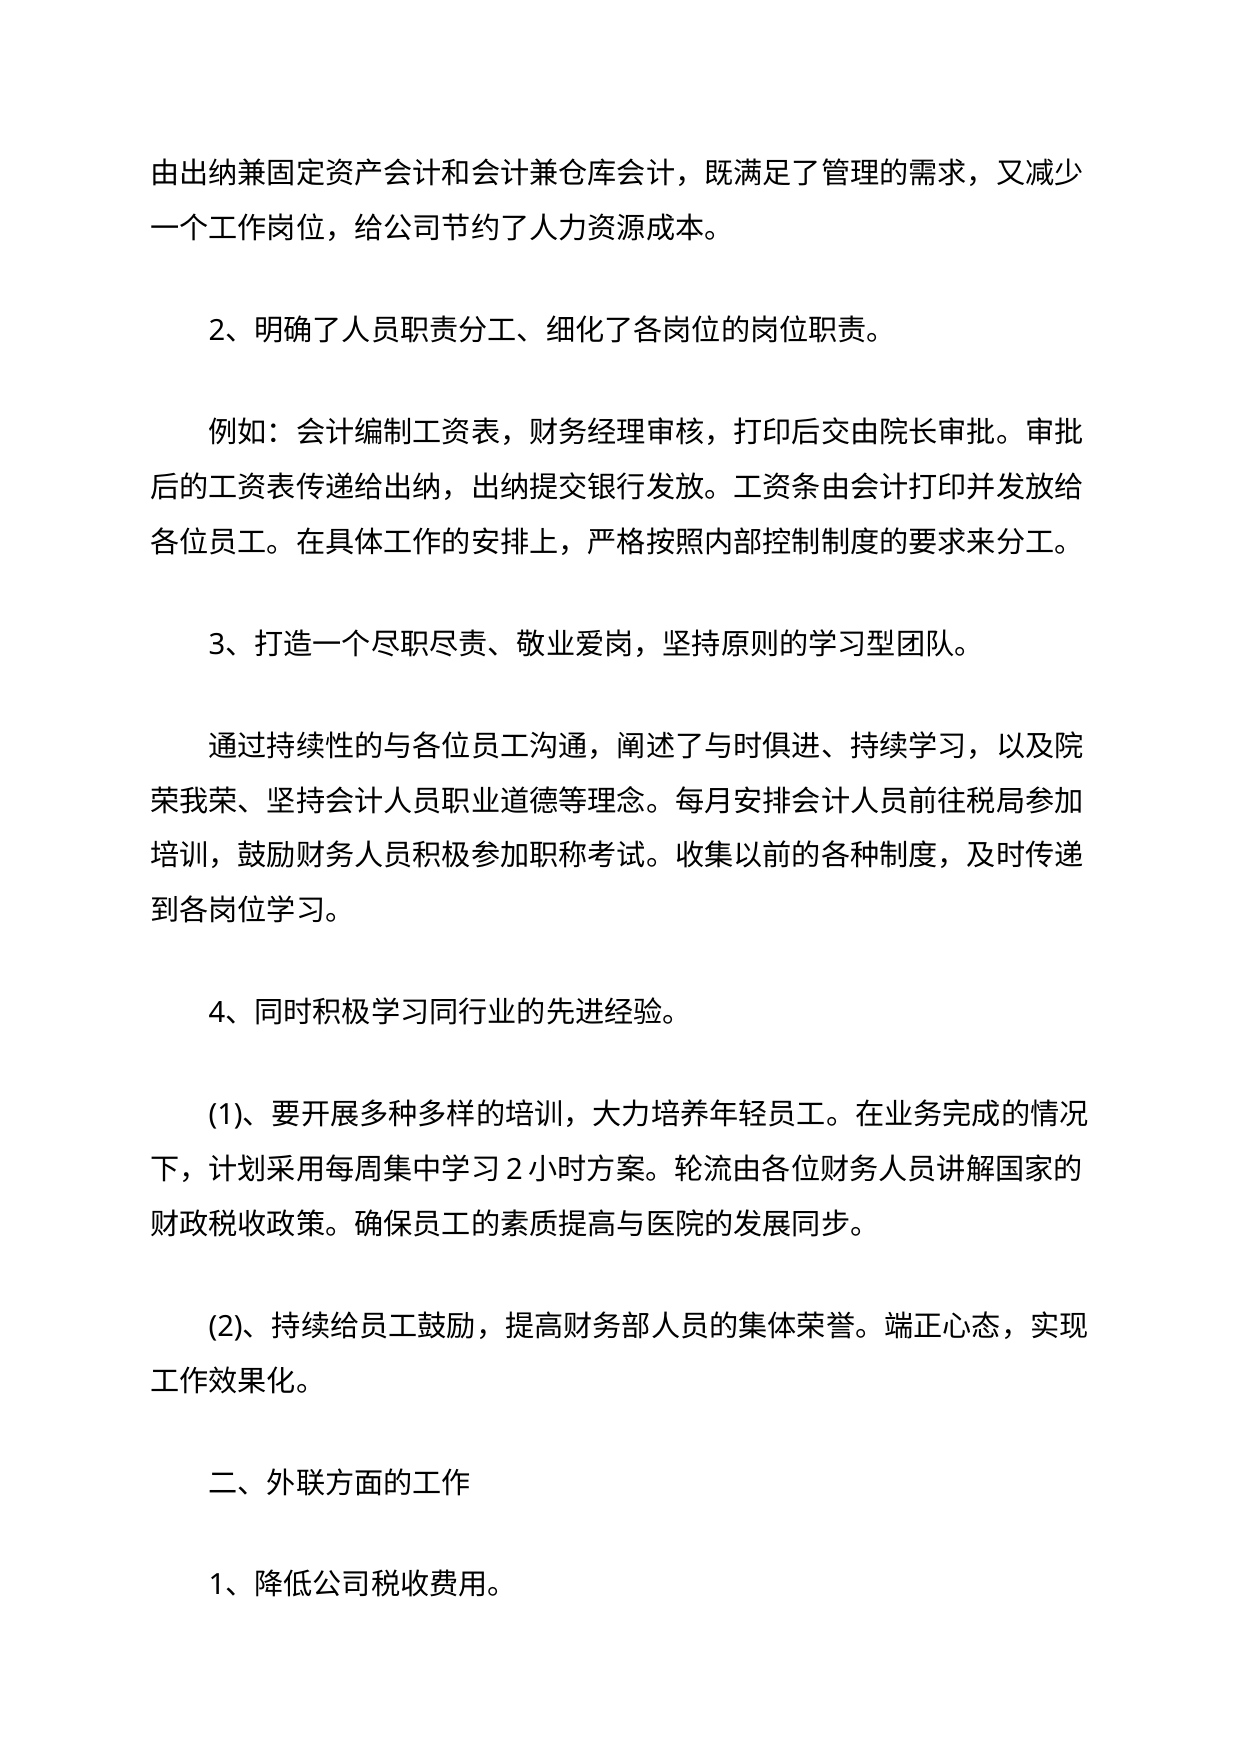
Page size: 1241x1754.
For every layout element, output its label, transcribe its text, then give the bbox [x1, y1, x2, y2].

text 二、外联方面的工作 [150, 1459, 1090, 1501]
text 通过持续性的与各位员工沟通，阐述了与时俱进、持续学习，以及院荣我荣、坚持会计人员职业道德等理念。每月安排会计人员前往税局参加培训，鼓励财务人员积极参加职称考试。收集以前的各种制度，及时传递到各岗位学习。 [150, 722, 1090, 929]
text 4、同时积极学习同行业的先进经验。 [150, 989, 1090, 1031]
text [150, 150, 1090, 247]
text 1、降低公司税收费用。 [150, 1561, 1090, 1603]
text (2)、持续给员工鼓励，提高财务部人员的集体荣誉。端正心态，实现工作效果化。 [150, 1302, 1090, 1400]
text 2、明确了人员职责分工、细化了各岗位的岗位职责。 [150, 307, 1090, 349]
text 例如：会计编制工资表，财务经理审核，打印后交由院长审批。审批后的工资表传递给出纳，出纳提交银行发放。工资条由会计打印并发放给各位员工。在具体工作的安排上，严格按照内部控制制度的要求来分工。 [150, 409, 1090, 561]
text 3、打造一个尽职尽责、敬业爱岗，坚持原则的学习型团队。 [150, 620, 1090, 663]
text (1)、要开展多种多样的培训，大力培养年轻员工。在业务完成的情况下，计划采用每周集中学习2小时方案。轮流由各位财务人员讲解国家的财政税收政策。确保员工的素质提高与医院的发展同步。 [150, 1091, 1090, 1243]
